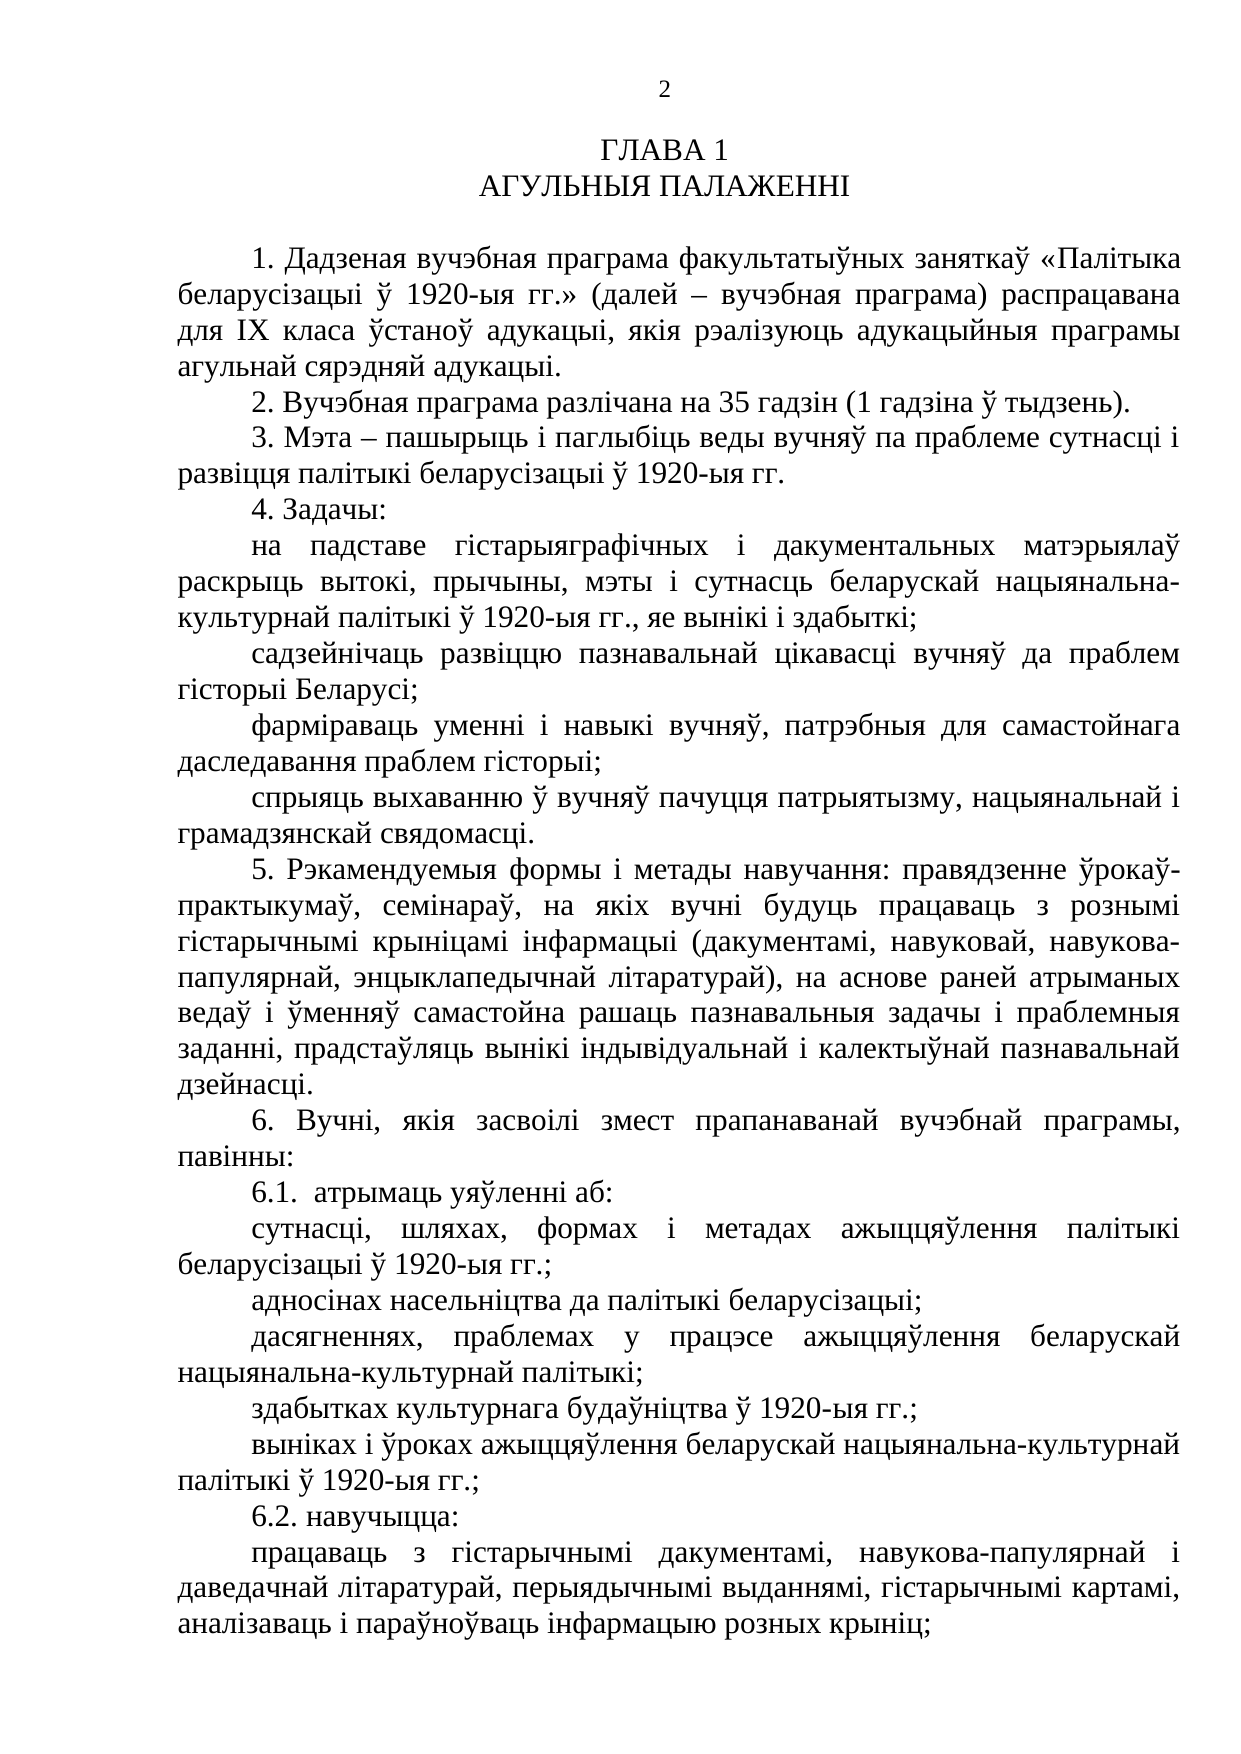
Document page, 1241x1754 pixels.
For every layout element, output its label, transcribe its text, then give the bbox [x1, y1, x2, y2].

text выніках і ўроках ажыццяўлення беларускай нацыянальна-культурнай палітыкі ў 1920-ыя гг.; [177, 1425, 1181, 1497]
text працаваць з гістарычнымі дакументамі, навукова-папулярнай і даведачнай літаратурай, перыядычнымі выданнямі, гістарычнымі картамі, аналізаваць і параўноўваць інфармацыю розных крыніц; [177, 1533, 1181, 1641]
text 5. Рэкамендуемыя формы і метады навучання: правядзенне ўрокаў-практыкумаў, семінараў, на якіх вучні будуць працаваць з рознымі гістарычнымі крыніцамі інфармацыі (дакументамі, навуковай, навукова-папулярнай, энцыклапедычнай літаратурай), на аснове раней атрыманых ведаў і ўменняў самастойна рашаць пазнавальныя задачы і праблемныя заданні, прадстаўляць вынікі індывідуальнай і калектыўнай пазнавальнай дзейнасці. [177, 850, 1181, 1102]
text 2. Вучэбная праграма разлічана на 35 гадзін (1 гадзіна ў тыдзень). [177, 383, 1181, 419]
text дасягненнях, праблемах у працэсе ажыццяўлення беларускай нацыянальна-культурнай палітыкі; [177, 1317, 1181, 1389]
text 6. Вучні, якія засвоілі змест прапанаванай вучэбнай праграмы, павінны: [177, 1102, 1181, 1173]
text 1. Дадзеная вучэбная праграма факультатыўных заняткаў «Палітыка беларусізацыі ў 1920-ыя гг.» (далей – вучэбная праграма) распрацавана для IХ класа ўстаноў адукацыі, якія рэалізуюць адукацыйныя праграмы агульнай сярэдняй адукацыі. [177, 239, 1181, 383]
text 4. Задачы: [177, 491, 1181, 527]
text 3. Мэта – пашырыць і паглыбіць веды вучняў па праблеме сутнасці і развіцця палітыкі беларусізацыі ў 1920-ыя гг. [177, 419, 1181, 491]
text на падставе гістарыяграфічных і дакументальных матэрыялаў раскрыць вытокі, прычыны, мэты і сутнасць беларускай нацыянальна-культурнай палітыкі ў 1920-ыя гг., яе вынікі і здабыткі; [177, 527, 1181, 634]
text сутнасці, шляхах, формах і метадах ажыццяўлення палітыкі беларусізацыі ў 1920-ыя гг.; [177, 1209, 1181, 1281]
text ГЛАВА 1 [177, 131, 1152, 167]
text фарміраваць уменні і навыкі вучняў, патрэбныя для самастойнага даследавання праблем гісторыі; [177, 706, 1181, 778]
text спрыяць выхаванню ў вучняў пачуцця патрыятызму, нацыянальнай і грамадзянскай свядомасці. [177, 778, 1181, 850]
text садзейнічаць развіццю пазнавальнай цікавасці вучняў да праблем гісторыі Беларусі; [177, 634, 1181, 706]
text адносінах насельніцтва да палітыкі беларусізацыі; [177, 1281, 1181, 1317]
text 6.1. атрымаць уяўленні аб: [177, 1173, 1181, 1209]
text здабытках культурнага будаўніцтва ў 1920-ыя гг.; [177, 1389, 1181, 1425]
text 6.2. навучыцца: [177, 1497, 1181, 1533]
text АГУЛЬНЫЯ ПАЛАЖЕННІ [177, 167, 1152, 203]
